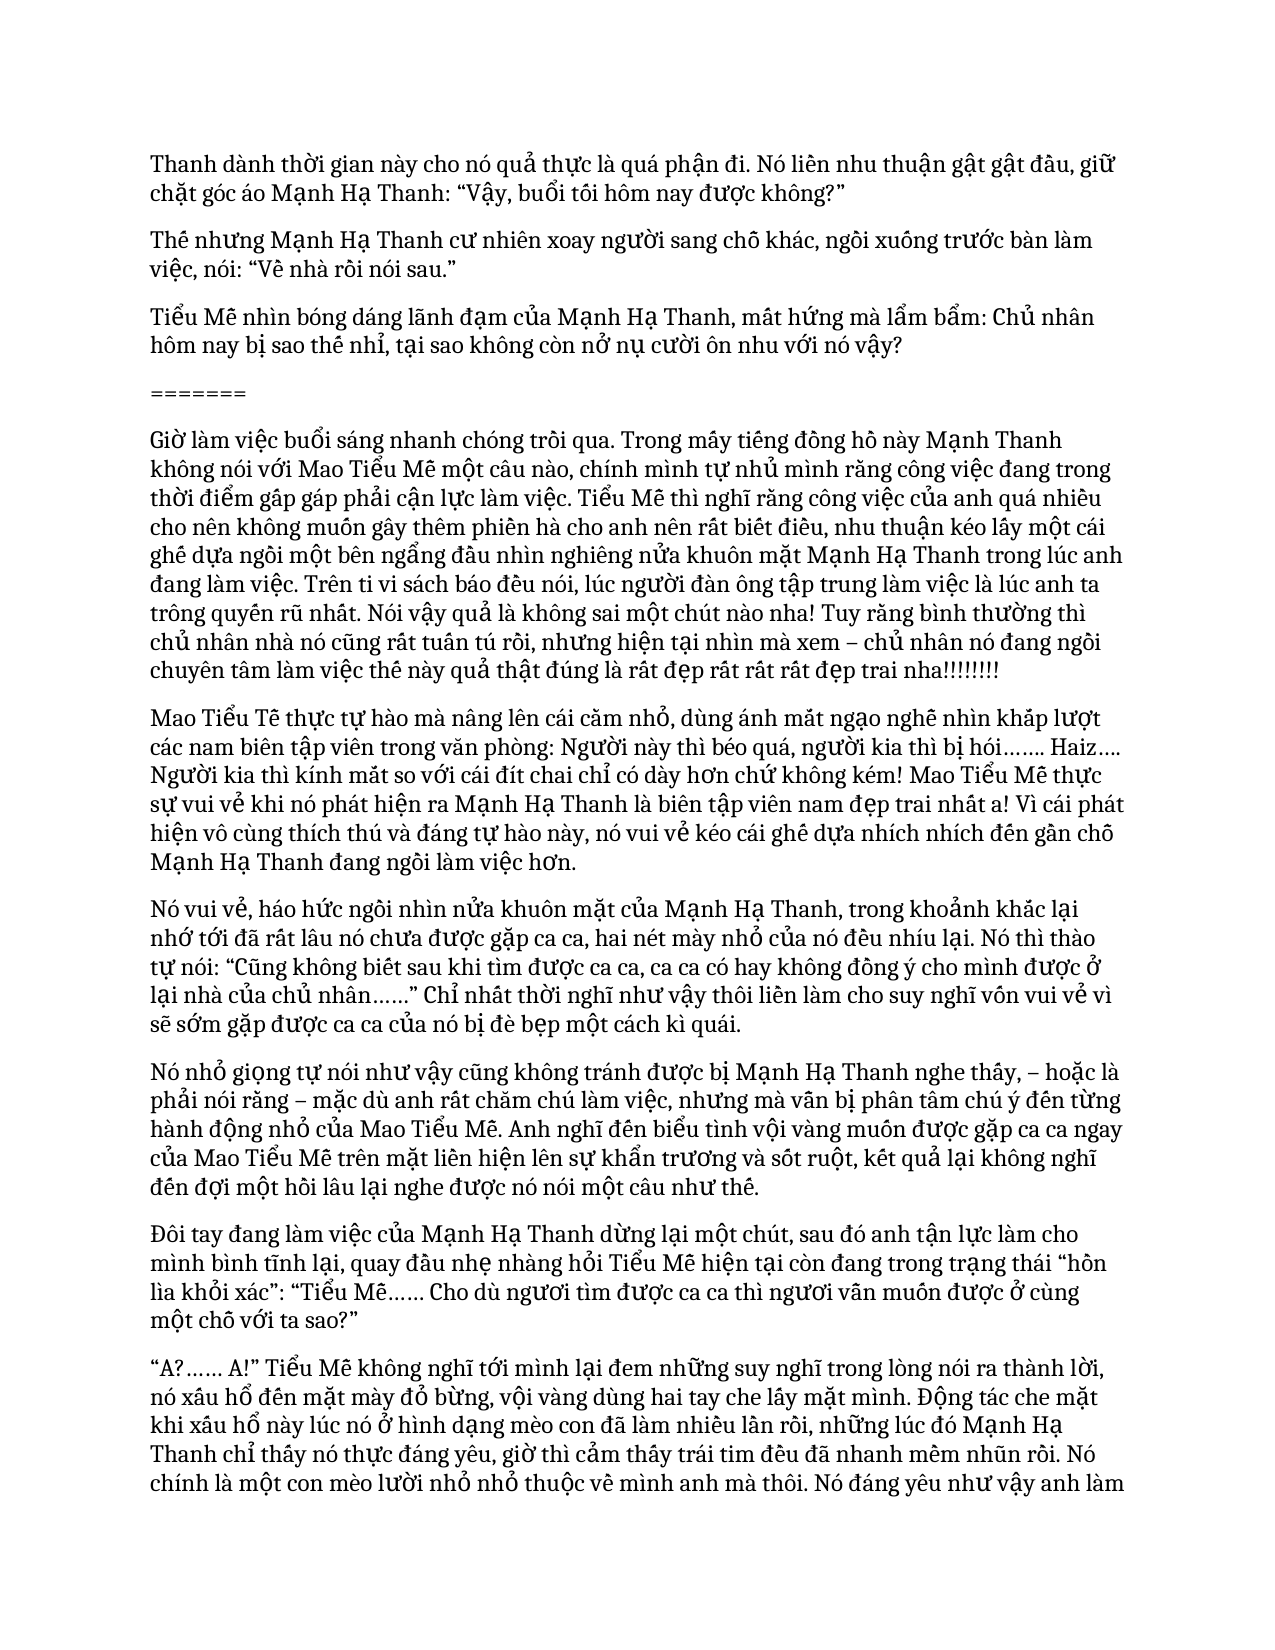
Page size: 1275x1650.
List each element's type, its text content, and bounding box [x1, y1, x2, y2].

text Thế nhưng Mạnh Hạ Thanh cư nhiên xoay người sang chỗ khác, ngồi xuống trước bàn làm việc, nói: “Về nhà rồi nói sau.” [150, 226, 1125, 284]
text Tiểu Mễ nhìn bóng dáng lãnh đạm của Mạnh Hạ Thanh, mất hứng mà lẩm bẩm: Chủ nhân hôm nay bị sao thế nhỉ, tại sao không còn nở nụ cười ôn nhu với nó vậy? [150, 302, 1125, 360]
text Mao Tiểu Tễ thực tự hào mà nâng lên cái cằm nhỏ, dùng ánh mắt ngạo nghễ nhìn khắp lượt các nam biên tập viên trong văn phòng: Người này thì béo quá, người kia thì bị hói……. Haiz…. Người kia thì kính mắt so với cái đít chai chỉ có dày hơn chứ không kém! Mao Tiểu Mễ thực sự vui vẻ khi nó phát hiện ra Mạnh Hạ Thanh là biên tập viên nam đẹp trai nhất a! Vì cái phát hiện vô cùng thích thú và đáng tự hào này, nó vui vẻ kéo cái ghế dựa nhích nhích đến gần chỗ Mạnh Hạ Thanh đang ngồi làm việc hơn. [150, 704, 1125, 876]
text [150, 1354, 1125, 1497]
text Nó nhỏ giọng tự nói như vậy cũng không tránh được bị Mạnh Hạ Thanh nghe thấy, – hoặc là phải nói rằng – mặc dù anh rất chăm chú làm việc, nhưng mà vẫn bị phân tâm chú ý đến từng hành động nhỏ của Mao Tiểu Mễ. Anh nghĩ đến biểu tình vội vàng muốn được gặp ca ca ngay của Mao Tiểu Mễ trên mặt liền hiện lên sự khẩn trương và sốt ruột, kết quả lại không nghĩ đến đợi một hồi lâu lại nghe được nó nói một câu như thế. [150, 1057, 1125, 1201]
text Giờ làm việc buổi sáng nhanh chóng trồi qua. Trong mấy tiếng đồng hồ này Mạnh Thanh không nói với Mao Tiểu Mễ một câu nào, chính mình tự nhủ mình rằng công việc đang trong thời điểm gấp gáp phải cận lực làm việc. Tiểu Mễ thì nghĩ rằng công việc của anh quá nhiều cho nên không muốn gây thêm phiền hà cho anh nên rất biết điều, nhu thuận kéo lấy một cái ghế dựa ngồi một bên ngẩng đầu nhìn nghiêng nửa khuôn mặt Mạnh Hạ Thanh trong lúc anh đang làm việc. Trên ti vi sách báo đều nói, lúc người đàn ông tập trung làm việc là lúc anh ta trông quyến rũ nhất. Nói vậy quả là không sai một chút nào nha! Tuy rằng bình thường thì chủ nhân nhà nó cũng rất tuấn tú rồi, nhưng hiện tại nhìn mà xem – chủ nhân nó đang ngồi chuyên tâm làm việc thế này quả thật đúng là rất đẹp rất rất rất đẹp trai nha!!!!!!!! [150, 426, 1125, 685]
text Nó vui vẻ, háo hức ngồi nhìn nửa khuôn mặt của Mạnh Hạ Thanh, trong khoảnh khắc lại nhớ tới đã rất lâu nó chưa được gặp ca ca, hai nét mày nhỏ của nó đều nhíu lại. Nó thì thào tự nói: “Cũng không biết sau khi tìm được ca ca, ca ca có hay không đồng ý cho mình được ở lại nhà của chủ nhân……” Chỉ nhất thời nghĩ như vậy thôi liền làm cho suy nghĩ vốn vui vẻ vì sẽ sớm gặp được ca ca của nó bị đè bẹp một cách kì quái. [150, 895, 1125, 1039]
text Đôi tay đang làm việc của Mạnh Hạ Thanh dừng lại một chút, sau đó anh tận lực làm cho mình bình tĩnh lại, quay đầu nhẹ nhàng hỏi Tiểu Mễ hiện tại còn đang trong trạng thái “hồn lìa khỏi xác”: “Tiểu Mễ…… Cho dù ngươi tìm được ca ca thì ngươi vẫn muốn được ở cùng một chỗ với ta sao?” [150, 1220, 1125, 1335]
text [150, 150, 1125, 207]
text ======= [150, 379, 1125, 407]
